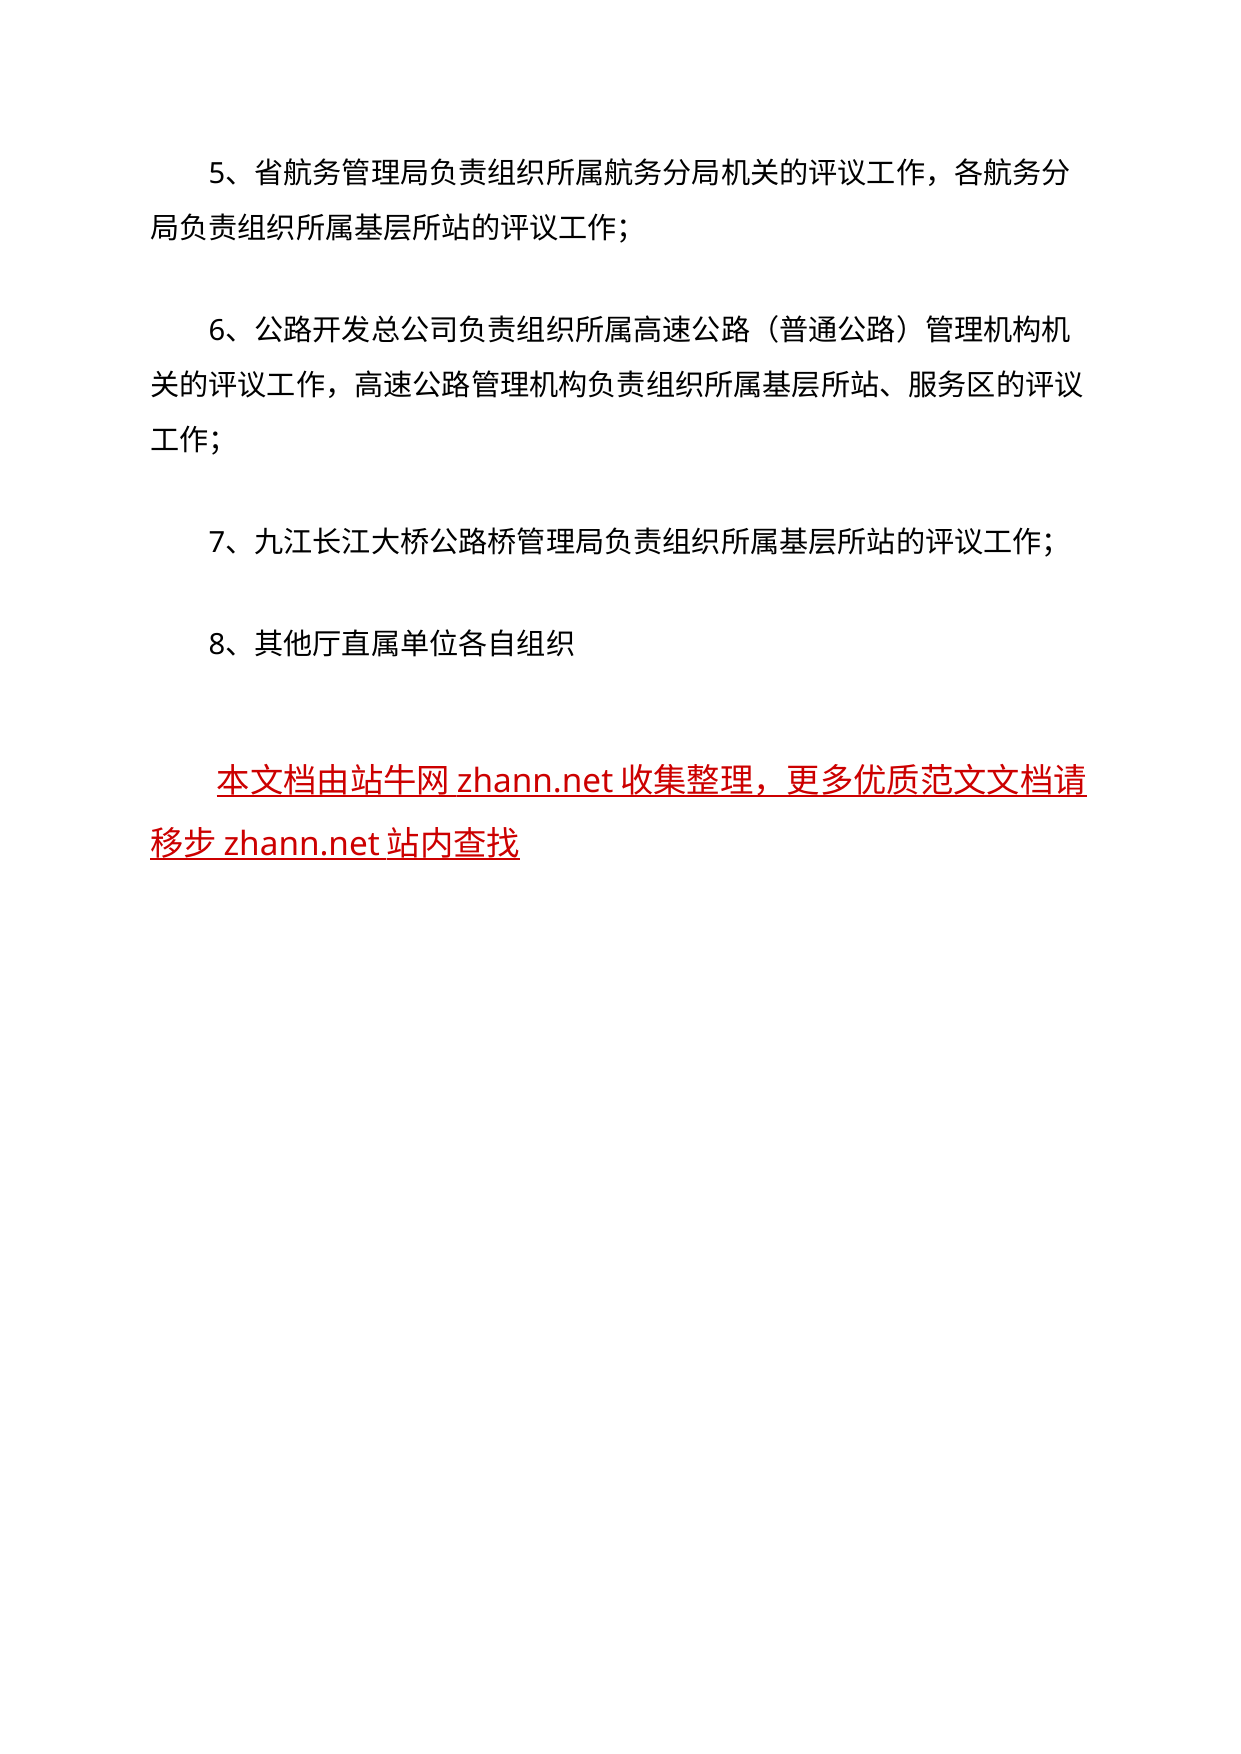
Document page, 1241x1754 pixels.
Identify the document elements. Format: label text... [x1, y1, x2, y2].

text 本文档由站牛网zhann.net收集整理，更多优质范文文档请移步zhann.net站内查找 [150, 754, 1090, 865]
text 6、公路开发总公司负责组织所属高速公路（普通公路）管理机构机关的评议工作，高速公路管理机构负责组织所属基层所站、服务区的评议工作； [150, 307, 1090, 459]
text 5、省航务管理局负责组织所属航务分局机关的评议工作，各航务分局负责组织所属基层所站的评议工作； [150, 150, 1090, 247]
text 8、其他厅直属单位各自组织 [150, 620, 1090, 663]
text 7、九江长江大桥公路桥管理局负责组织所属基层所站的评议工作； [150, 518, 1090, 561]
